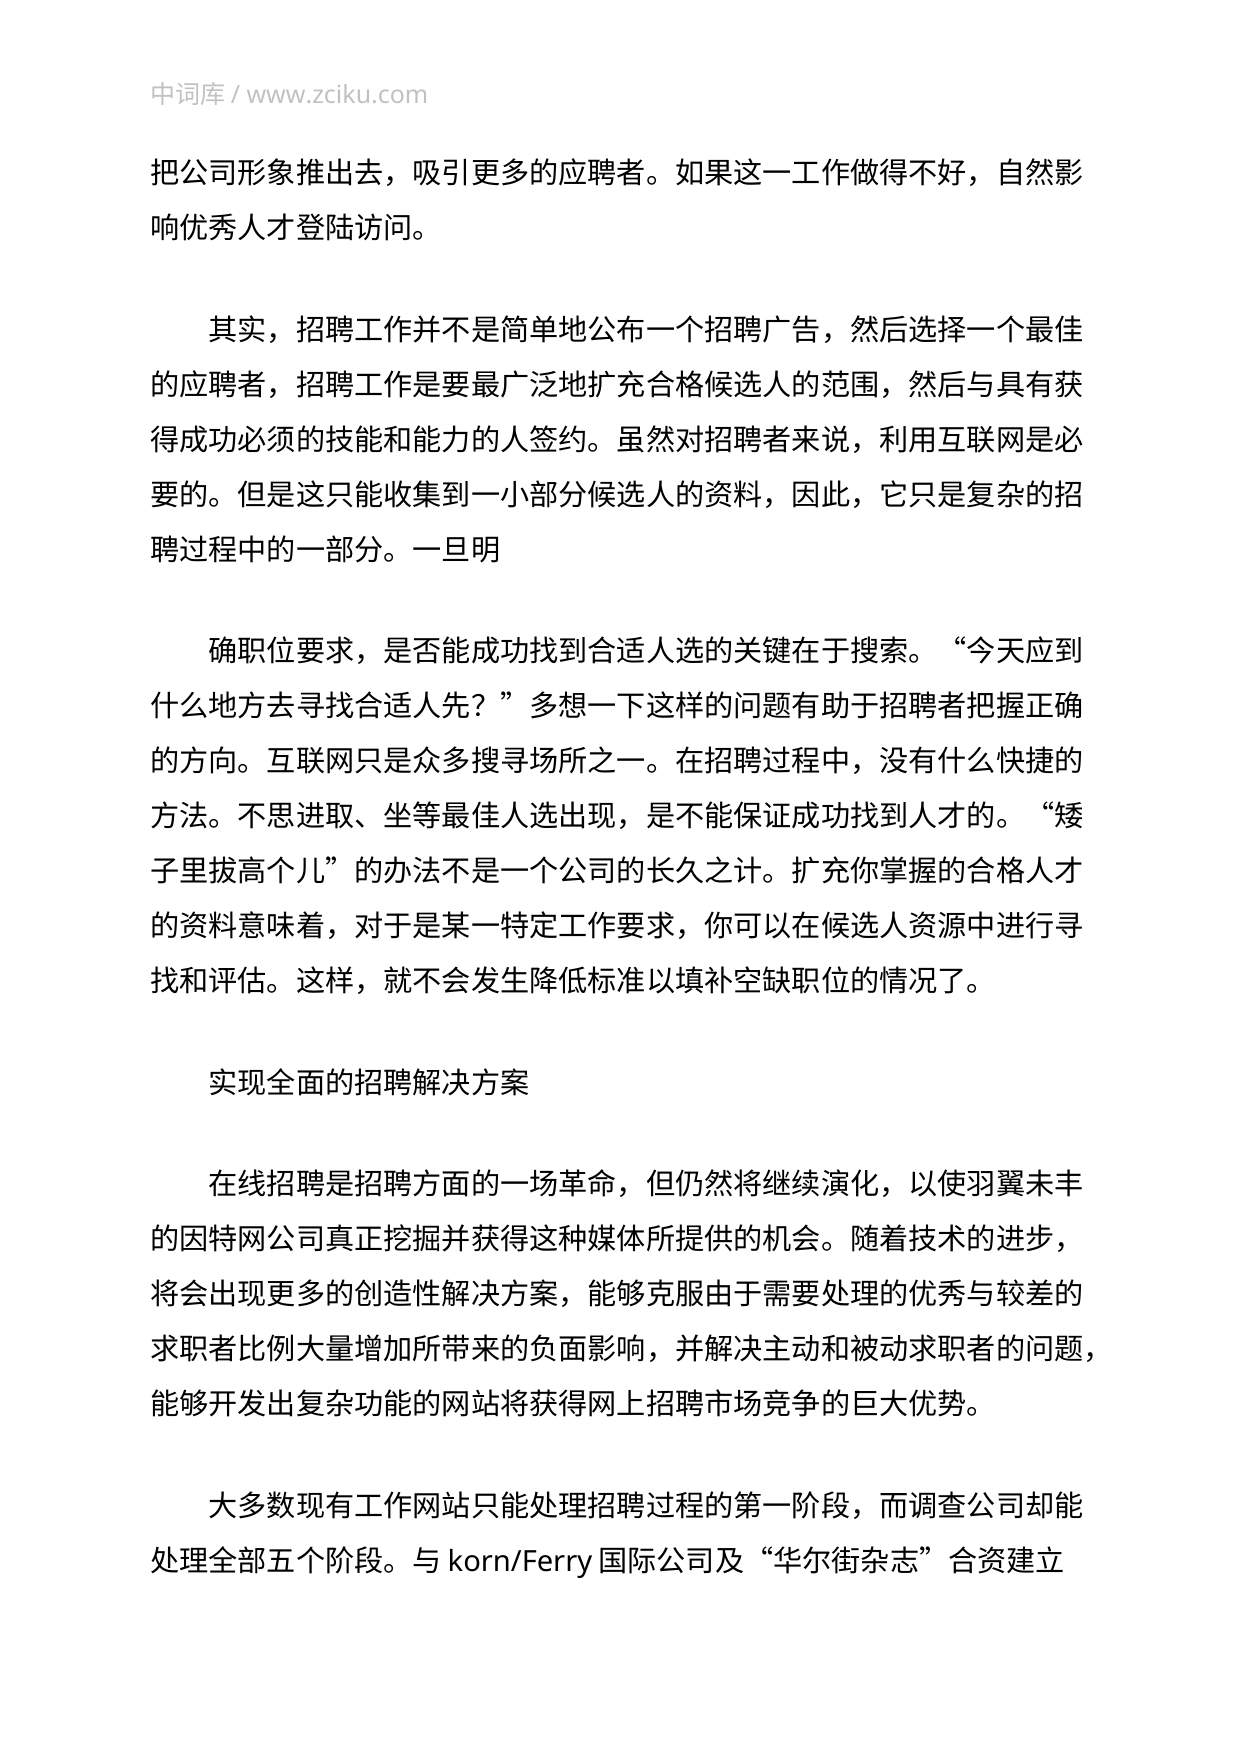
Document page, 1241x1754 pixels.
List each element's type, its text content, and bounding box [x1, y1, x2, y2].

text 在线招聘是招聘方面的一场革命，但仍然将继续演化，以使羽翼未丰的因特网公司真正挖掘并获得这种媒体所提供的机会。随着技术的进步，将会出现更多的创造性解决方案，能够克服由于需要处理的优秀与较差的求职者比例大量增加所带来的负面影响，并解决主动和被动求职者的问题，能够开发出复杂功能的网站将获得网上招聘市场竞争的巨大优势。 [150, 1161, 1090, 1423]
text 确职位要求，是否能成功找到合适人选的关键在于搜索。“今天应到什么地方去寻找合适人先？”多想一下这样的问题有助于招聘者把握正确的方向。互联网只是众多搜寻场所之一。在招聘过程中，没有什么快捷的方法。不思进取、坐等最佳人选出现，是不能保证成功找到人才的。“矮子里拔高个儿”的办法不是一个公司的长久之计。扩充你掌握的合格人才的资料意味着，对于是某一特定工作要求，你可以在候选人资源中进行寻找和评估。这样，就不会发生降低标准以填补空缺职位的情况了。 [150, 628, 1090, 1000]
text 实现全面的招聘解决方案 [150, 1059, 1090, 1101]
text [150, 150, 1090, 247]
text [150, 1482, 1090, 1579]
text 其实，招聘工作并不是简单地公布一个招聘广告，然后选择一个最佳的应聘者，招聘工作是要最广泛地扩充合格候选人的范围，然后与具有获得成功必须的技能和能力的人签约。虽然对招聘者来说，利用互联网是必要的。但是这只能收集到一小部分候选人的资料，因此，它只是复杂的招聘过程中的一部分。一旦明 [150, 307, 1090, 568]
